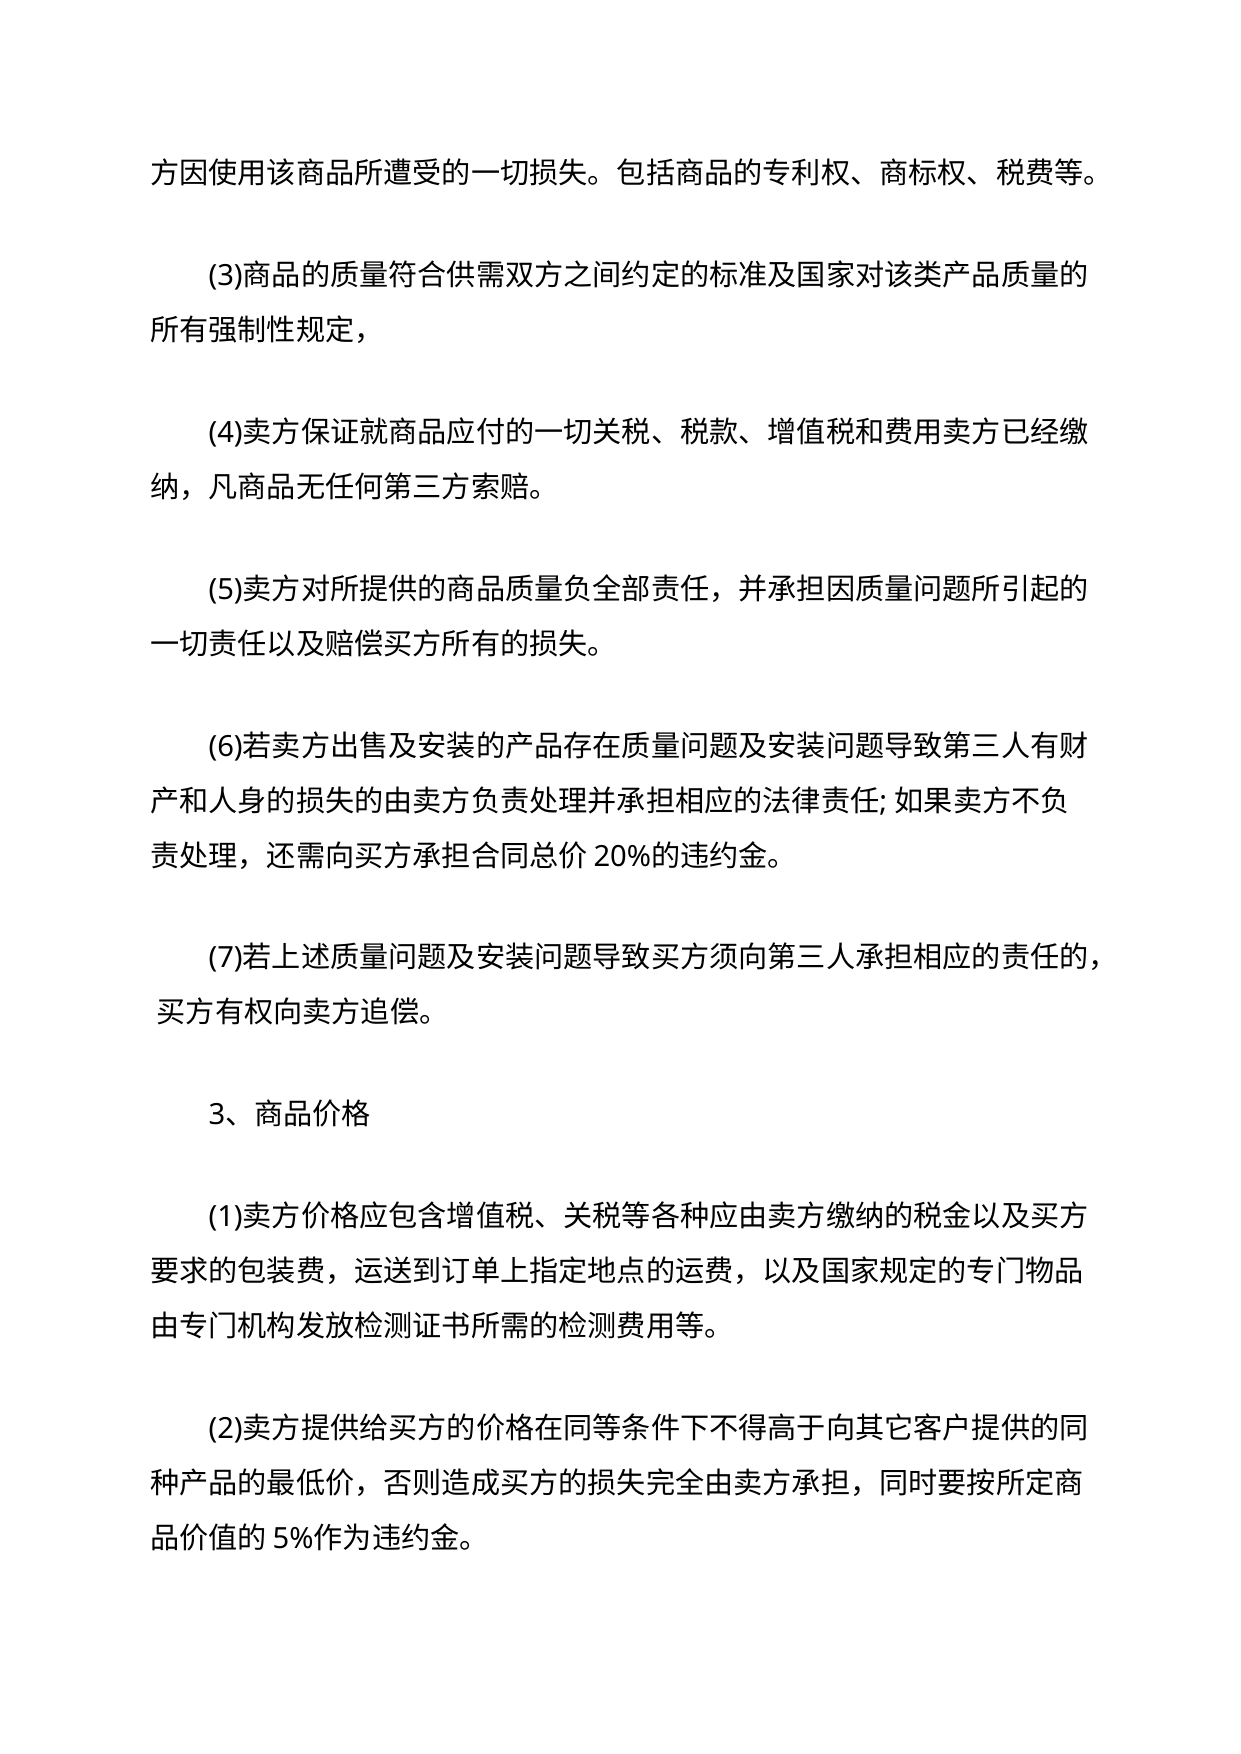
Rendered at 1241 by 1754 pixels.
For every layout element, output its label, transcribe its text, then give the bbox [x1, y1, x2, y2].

text (7)若上述质量问题及安装问题导致买方须向第三人承担相应的责任的， 买方有权向卖方追偿。 [150, 934, 1090, 1031]
text (2)卖方提供给买方的价格在同等条件下不得高于向其它客户提供的同种产品的最低价，否则造成买方的损失完全由卖方承担，同时要按所定商品价值的5%作为违约金。 [150, 1404, 1090, 1557]
text (5)卖方对所提供的商品质量负全部责任，并承担因质量问题所引起的一切责任以及赔偿买方所有的损失。 [150, 565, 1090, 663]
text (1)卖方价格应包含增值税、关税等各种应由卖方缴纳的税金以及买方要求的包装费，运送到订单上指定地点的运费，以及国家规定的专门物品由专门机构发放检测证书所需的检测费用等。 [150, 1193, 1090, 1345]
text 3、商品价格 [150, 1091, 1090, 1133]
text (3)商品的质量符合供需双方之间约定的标准及国家对该类产品质量的所有强制性规定， [150, 252, 1090, 349]
text (4)卖方保证就商品应付的一切关税、税款、增值税和费用卖方已经缴纳，凡商品无任何第三方索赔。 [150, 408, 1090, 506]
text (6)若卖方出售及安装的产品存在质量问题及安装问题导致第三人有财产和人身的损失的由卖方负责处理并承担相应的法律责任; 如果卖方不负责处理，还需向买方承担合同总价20%的违约金。 [150, 722, 1090, 874]
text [150, 150, 1090, 192]
